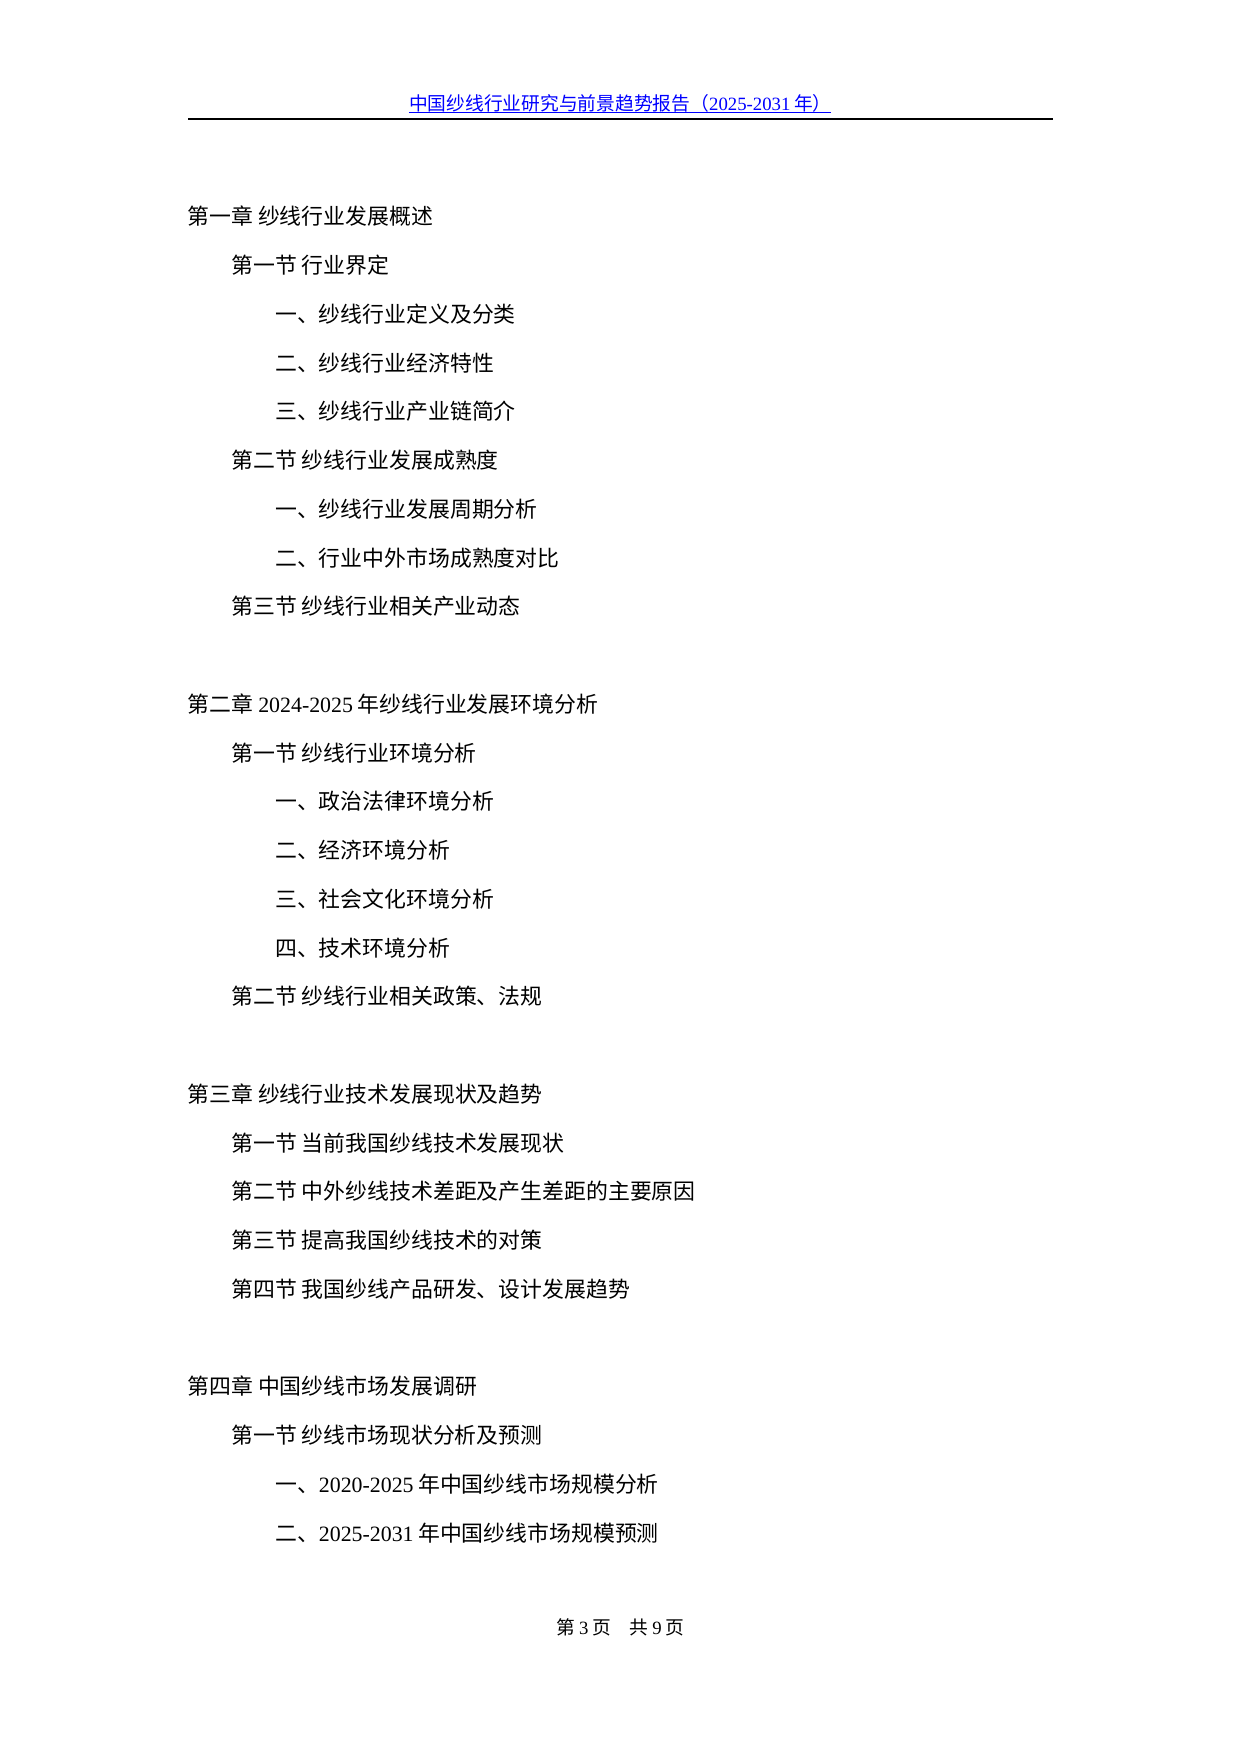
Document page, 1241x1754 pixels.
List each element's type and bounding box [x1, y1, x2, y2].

text [187, 150, 1053, 1548]
